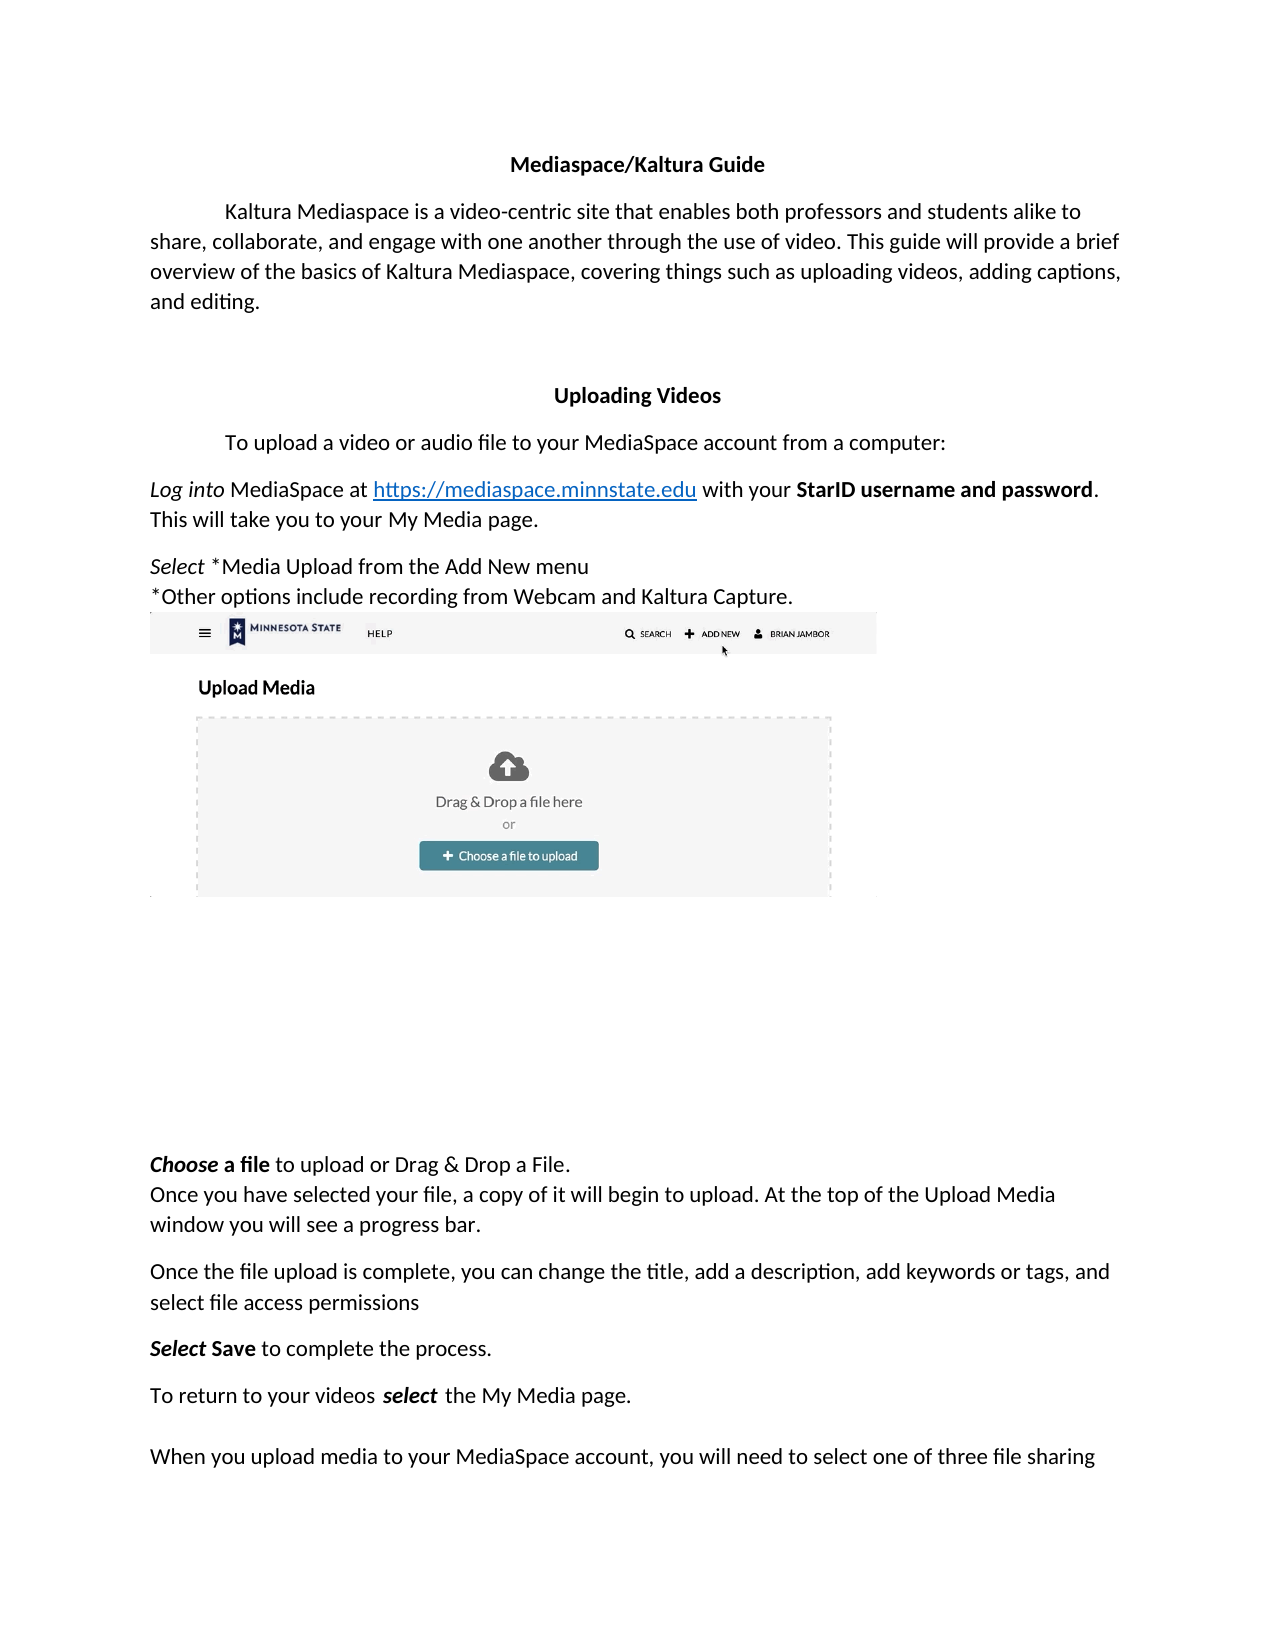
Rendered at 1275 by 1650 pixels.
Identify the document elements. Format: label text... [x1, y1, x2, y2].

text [150, 1381, 1125, 1470]
text Kaltura Mediaspace is a video-centric site that enables both professors and students alike to share, collaborate, and engage with one another through the use of video. This guide will provide a brief overview of the basics of Kaltura Mediaspace, covering things such as uploading videos, adding captions, and editing. [150, 197, 1125, 316]
text To upload a video or audio file to your MediaSpace account from a computer: [150, 428, 1125, 456]
text Select Save to complete the process. [150, 1334, 1125, 1362]
picture [150, 612, 877, 897]
text Mediaspace/Kaltura Guide [150, 150, 1125, 178]
text Once the file upload is complete, you can change the title, add a description, add keywords or tags, and select file access permissions [150, 1257, 1125, 1316]
text Uploading Videos [150, 381, 1125, 409]
text Log into MediaSpace at https://mediaspace.minnstate.edu with your StarID username and password. This will take you to your My Media page. [150, 475, 1125, 533]
text Choose a file to upload or Drag & Drop a File. Once you have selected your file, a copy of it will begin to upload. At the top of the Upload Media window you will see a progress bar. [150, 1150, 1125, 1238]
